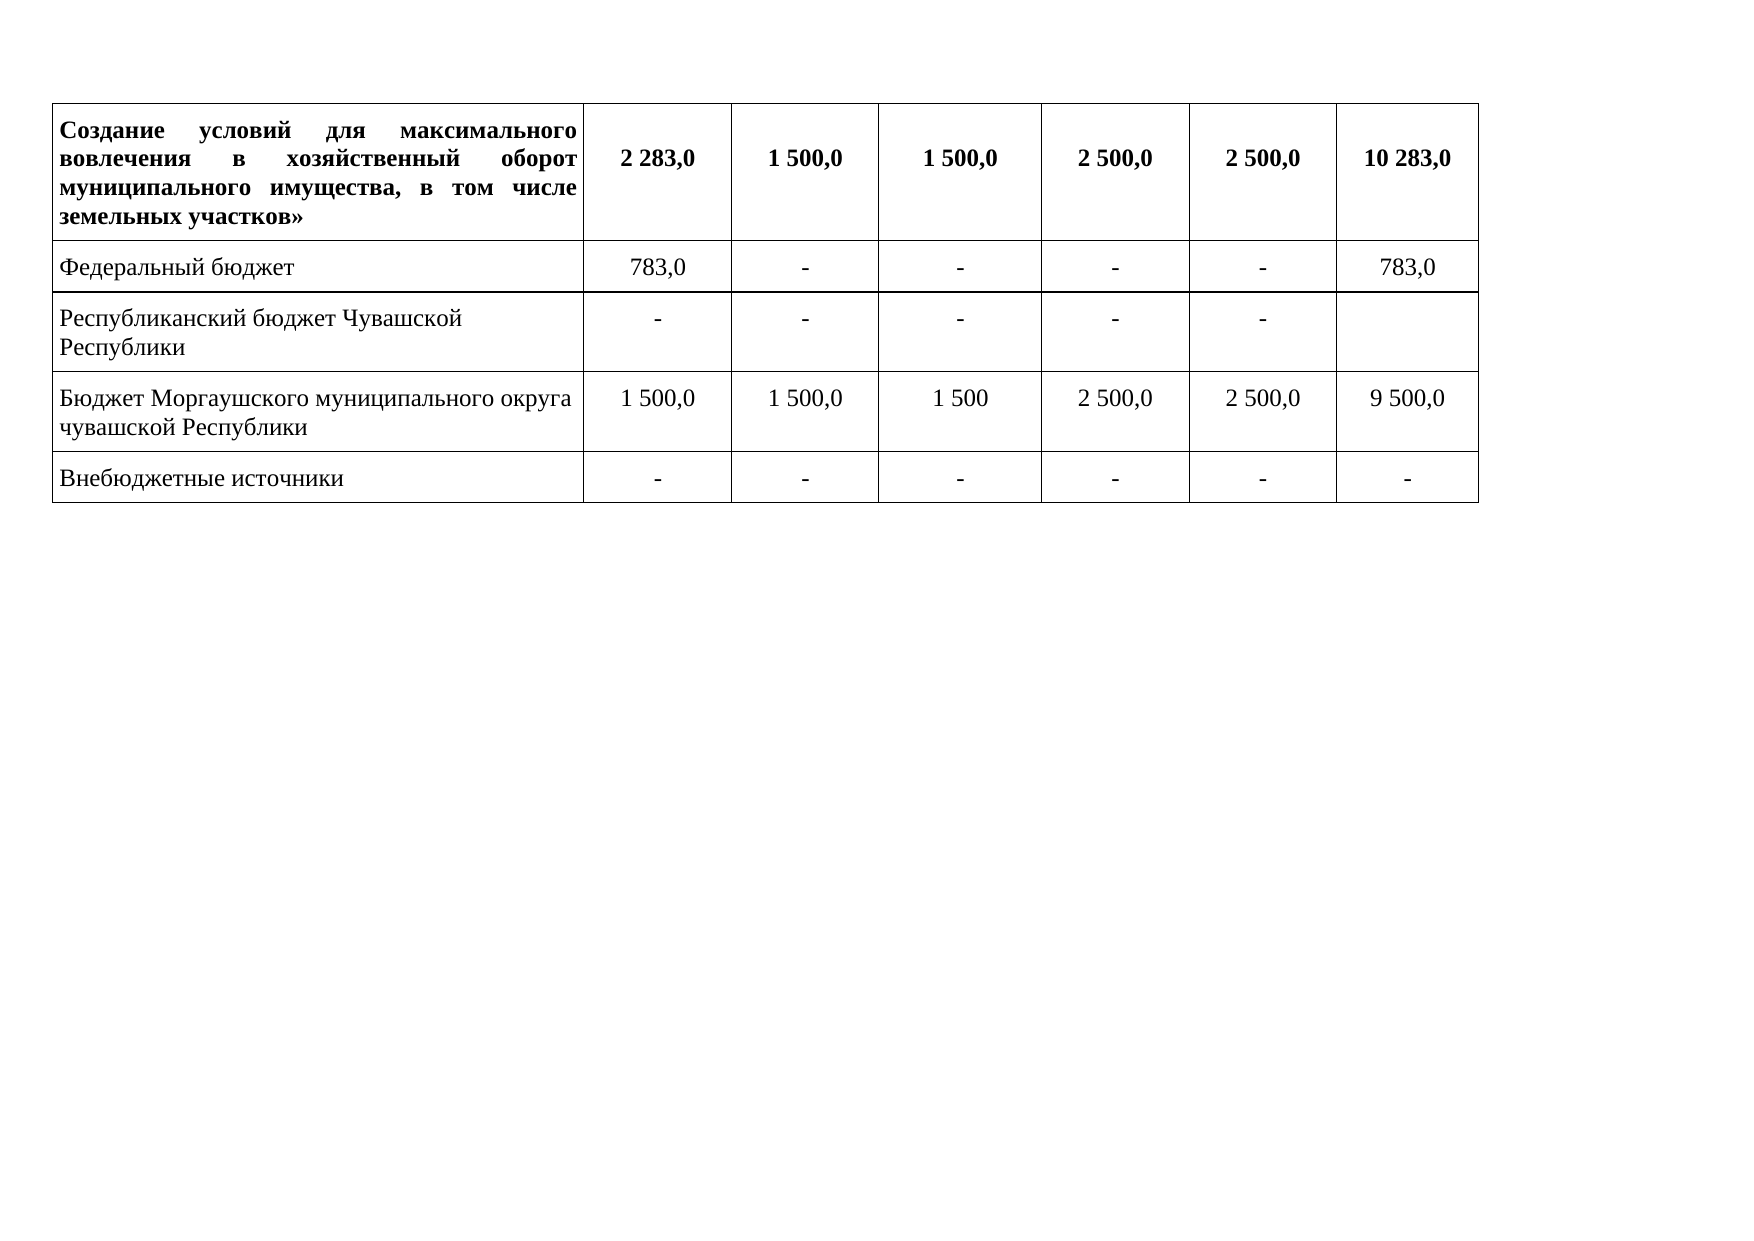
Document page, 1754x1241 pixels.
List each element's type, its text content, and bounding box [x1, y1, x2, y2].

table_cell - [1042, 241, 1189, 291]
table_cell 9 500,0 [1337, 372, 1478, 451]
table_cell [1337, 293, 1478, 371]
table_cell - [732, 241, 878, 291]
table_cell - [1042, 293, 1189, 371]
table_cell - [879, 293, 1041, 371]
table_cell 2 283,0 [584, 104, 731, 240]
table_cell 783,0 [584, 241, 731, 291]
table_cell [53, 104, 583, 240]
table_cell - [1337, 452, 1478, 502]
table_cell 1 500,0 [732, 372, 878, 451]
table_cell 2 500,0 [1190, 372, 1336, 451]
table_cell 1 500,0 [584, 372, 731, 451]
table_cell - [732, 452, 878, 502]
table_cell - [879, 452, 1041, 502]
table_cell Внебюджетные источники [53, 452, 583, 502]
table_cell Федеральный бюджет [53, 241, 583, 291]
table_cell 783,0 [1337, 241, 1478, 291]
table_cell 10 283,0 [1337, 104, 1478, 240]
table_cell - [1190, 452, 1336, 502]
table_cell - [732, 293, 878, 371]
table_cell - [1042, 452, 1189, 502]
table_cell - [879, 241, 1041, 291]
table_cell - [1190, 241, 1336, 291]
table_cell Республиканский бюджет Чувашской Республики [53, 293, 583, 371]
table_cell 1 500,0 [732, 104, 878, 240]
table_cell Бюджет Моргаушского муниципального округа чувашской Республики [53, 372, 583, 451]
table_cell 1 500,0 [879, 104, 1041, 240]
table_cell - [1190, 293, 1336, 371]
table_cell 2 500,0 [1190, 104, 1336, 240]
table_cell 2 500,0 [1042, 372, 1189, 451]
table_cell 2 500,0 [1042, 104, 1189, 240]
table_cell - [584, 293, 731, 371]
table_cell - [584, 452, 731, 502]
table_cell 1 500 [879, 372, 1041, 451]
